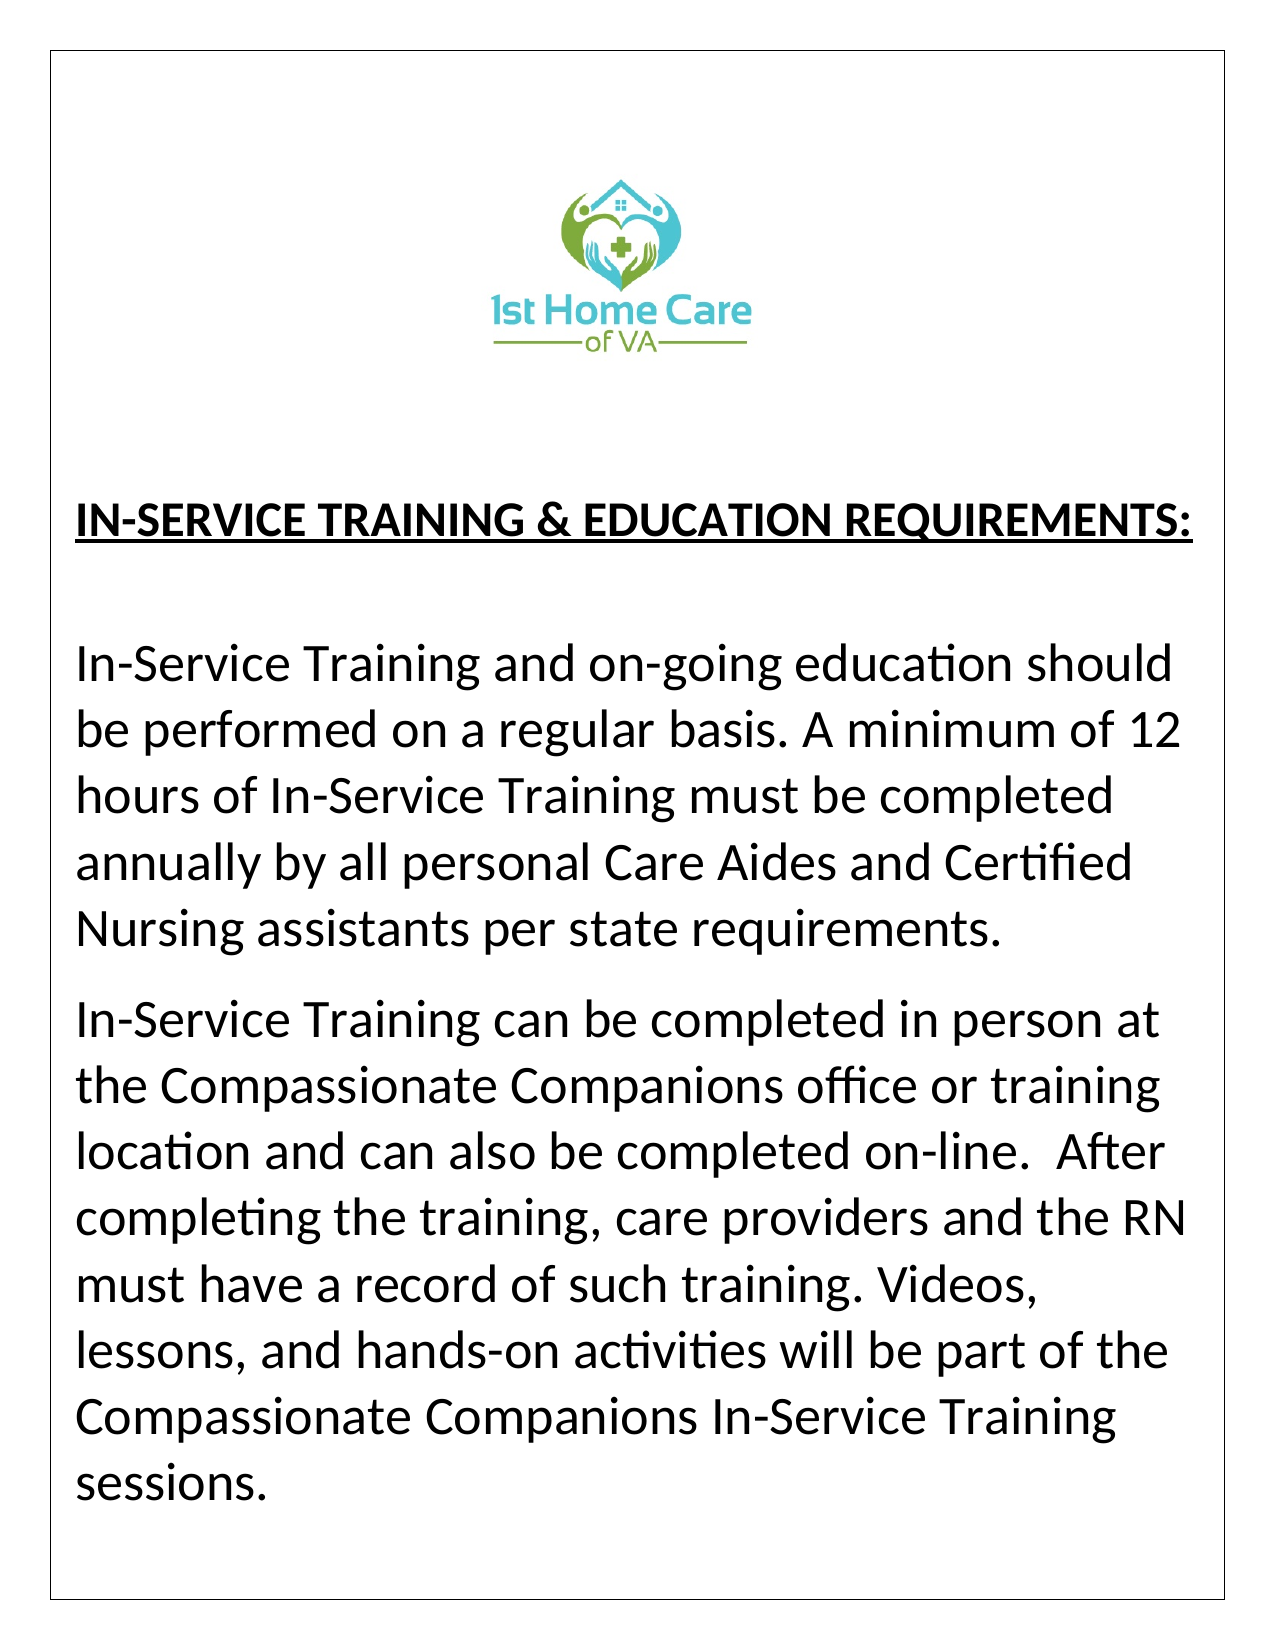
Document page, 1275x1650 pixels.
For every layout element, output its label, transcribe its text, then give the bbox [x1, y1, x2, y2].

text In-Service Training can be completed in person at the Compassionate Companions office or training location and can also be completed on-line. After completing the training, care providers and the RN must have a record of such training. Videos, lessons, and hands-on activities will be part of the Compassionate Companions In-Service Training sessions. [75, 985, 1200, 1514]
text In-Service Training and on-going education should be performed on a regular basis. A minimum of 12 hours of In-Service Training must be completed annually by all personal Care Aides and Certified Nursing assistants per state requirements. [75, 629, 1200, 960]
picture [432, 75, 843, 463]
text IN-SERVICE TRAINING & EDUCATION REQUIREMENTS: [75, 487, 1200, 548]
